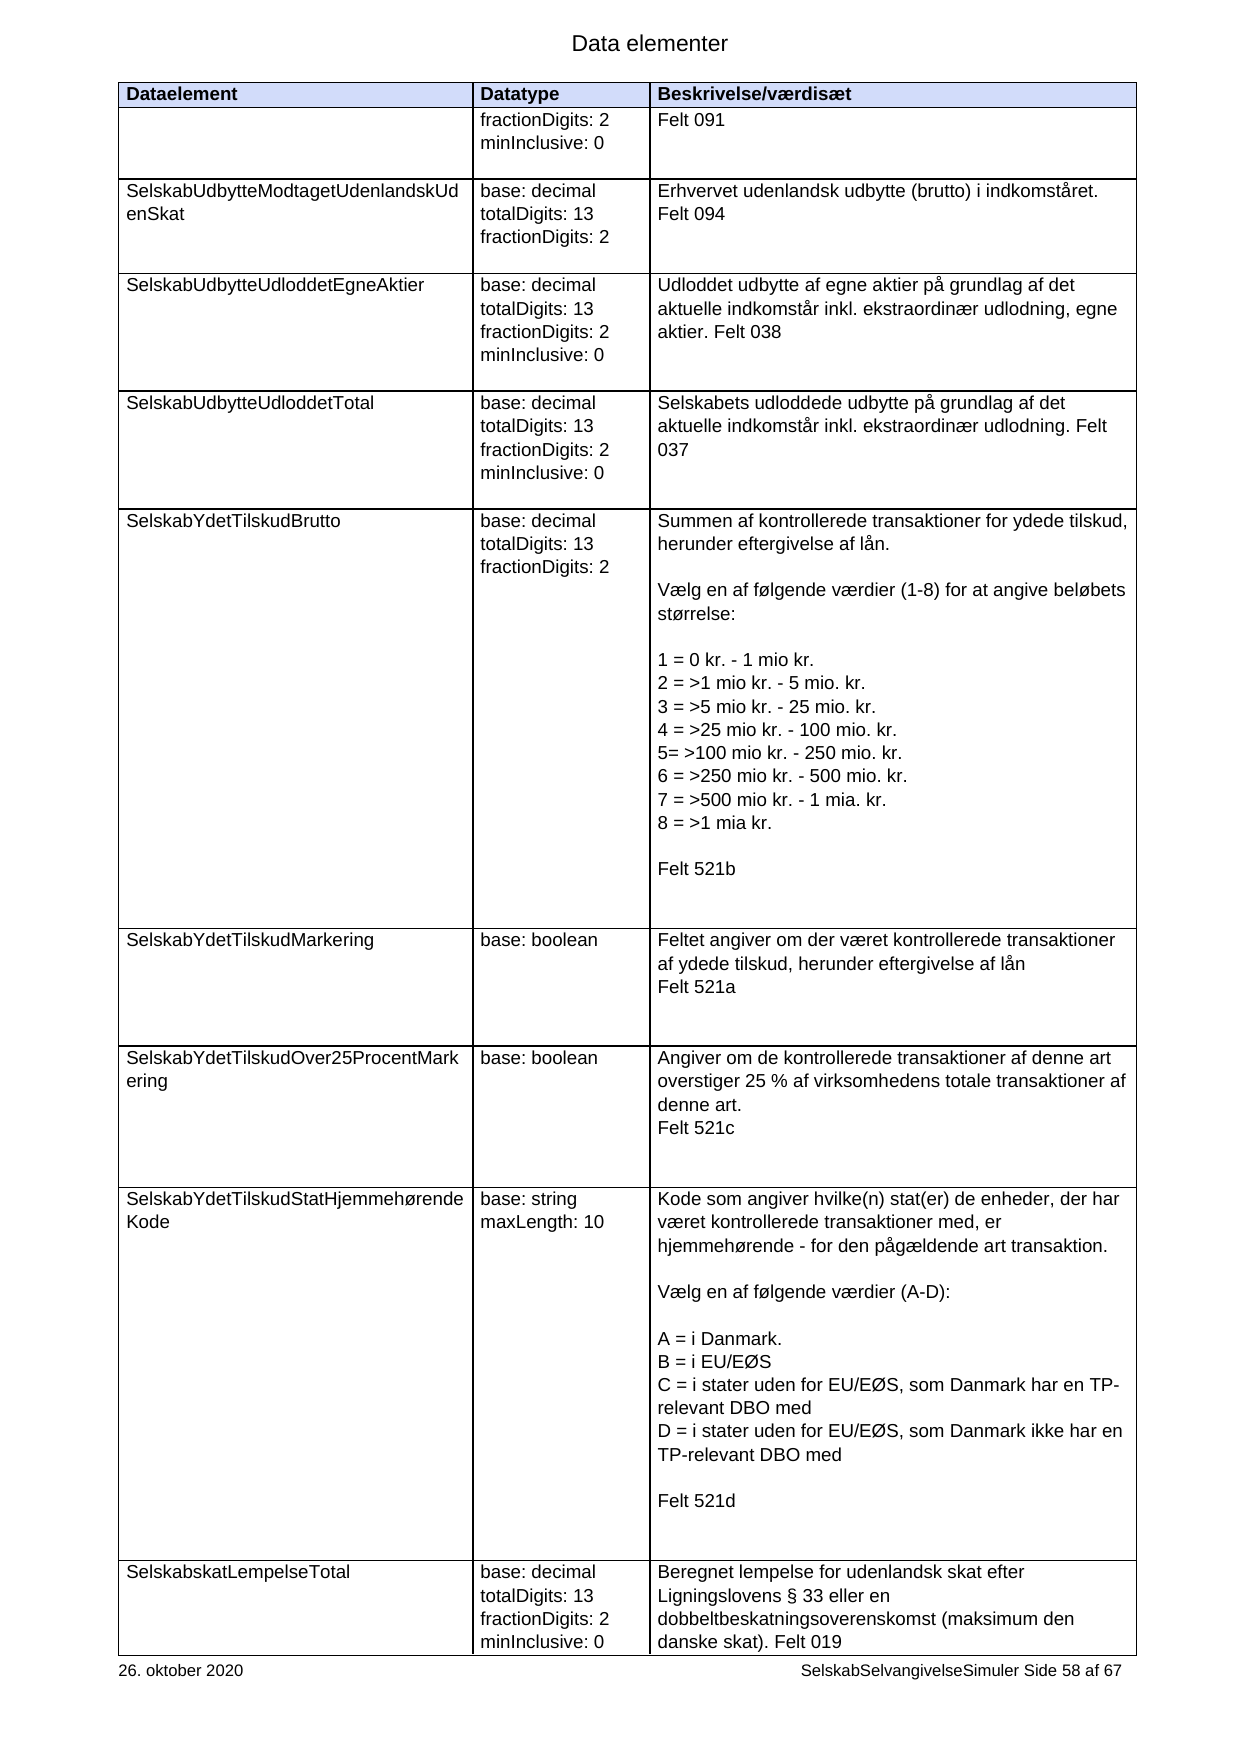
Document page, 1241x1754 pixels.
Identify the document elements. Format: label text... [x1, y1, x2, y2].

table_cell Angiver om de kontrollerede transaktioner af denne art overstiger 25 % af virksomhedens totale transaktioner af denne art. Felt 521c [651, 1047, 1136, 1186]
table_cell SelskabUdbytteUdloddetTotal [119, 392, 472, 508]
table_cell SelskabYdetTilskudStatHjemmehørendeKode [119, 1188, 472, 1559]
table_cell SelskabUdbytteUdloddetEgneAktier [119, 274, 472, 390]
table_cell Kode som angiver hvilke(n) stat(er) de enheder, der har været kontrollerede transaktioner med, er hjemmehørende - for den pågældende art transaktion. Vælg en af følgende værdier (A-D): A = i Danmark. B = i EU/EØS C = i stater uden for EU/EØS, som Danmark har en TP-relevant DBO med D = i stater uden for EU/EØS, som Danmark ikke har en TP-relevant DBO med Felt 521d [651, 1188, 1136, 1559]
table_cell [474, 108, 649, 178]
table_cell base: boolean [474, 929, 649, 1045]
table_cell base: decimal totalDigits: 13 fractionDigits: 2 minInclusive: 0 [474, 392, 649, 508]
table_header Datatype [474, 83, 649, 107]
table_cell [119, 1561, 472, 1654]
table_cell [119, 108, 472, 178]
table_cell Feltet angiver om der været kontrollerede transaktioner af ydede tilskud, herunder eftergivelse af lån Felt 521a [651, 929, 1136, 1045]
table_header Beskrivelse/værdisæt [651, 83, 1136, 107]
table_cell SelskabYdetTilskudMarkering [119, 929, 472, 1045]
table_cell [474, 1561, 649, 1654]
table_cell Summen af kontrollerede transaktioner for ydede tilskud, herunder eftergivelse af lån. Vælg en af følgende værdier (1-8) for at angive beløbets størrelse: 1 = 0 kr. - 1 mio kr. 2 = >1 mio kr. - 5 mio. kr. 3 = >5 mio kr. - 25 mio. kr. 4 = >25 mio kr. - 100 mio. kr. 5= >100 mio kr. - 250 mio. kr. 6 = >250 mio kr. - 500 mio. kr. 7 = >500 mio kr. - 1 mia. kr. 8 = >1 mia kr. Felt 521b [651, 510, 1136, 928]
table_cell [651, 108, 1136, 178]
table_cell base: decimal totalDigits: 13 fractionDigits: 2 [474, 180, 649, 273]
table_cell base: decimal totalDigits: 13 fractionDigits: 2 [474, 510, 649, 928]
table_cell base: decimal totalDigits: 13 fractionDigits: 2 minInclusive: 0 [474, 274, 649, 390]
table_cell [651, 1561, 1136, 1654]
table_cell base: boolean [474, 1047, 649, 1186]
table_cell base: string maxLength: 10 [474, 1188, 649, 1559]
table_cell Erhvervet udenlandsk udbytte (brutto) i indkomståret. Felt 094 [651, 180, 1136, 273]
table_cell Selskabets udloddede udbytte på grundlag af det aktuelle indkomstår inkl. ekstraordinær udlodning. Felt 037 [651, 392, 1136, 508]
table_cell SelskabYdetTilskudBrutto [119, 510, 472, 928]
table_cell SelskabYdetTilskudOver25ProcentMarkering [119, 1047, 472, 1186]
table_cell Udloddet udbytte af egne aktier på grundlag af det aktuelle indkomstår inkl. ekstraordinær udlodning, egne aktier. Felt 038 [651, 274, 1136, 390]
table_header Dataelement [119, 83, 472, 107]
table_cell SelskabUdbytteModtagetUdenlandskUdenSkat [119, 180, 472, 273]
